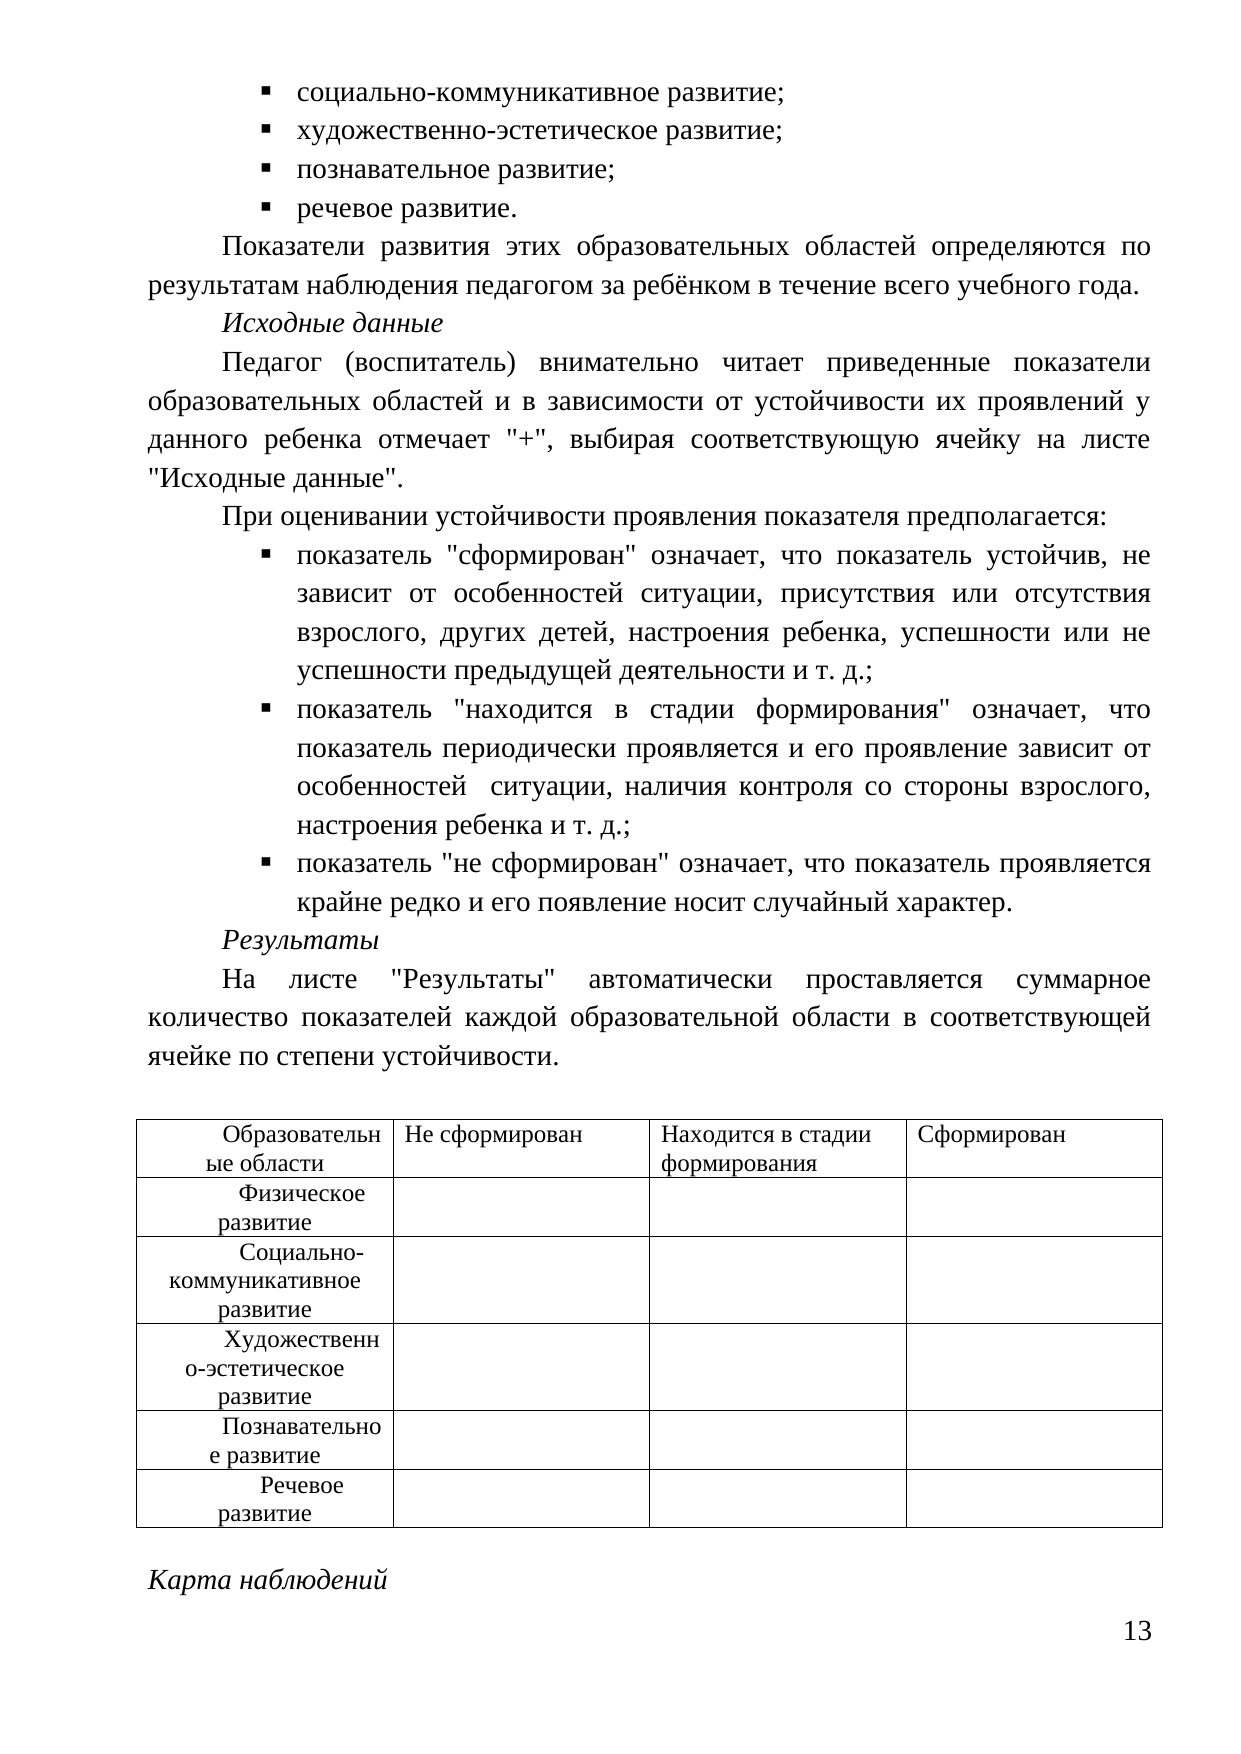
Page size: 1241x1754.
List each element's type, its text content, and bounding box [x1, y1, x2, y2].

text Исходные данные [148, 306, 1152, 339]
table_cell Социально-коммуникативное развитие [137, 1237, 393, 1323]
text Показатели развития этих образовательных областей определяются по результатам наблюдения педагогом за ребёнком в течение всего учебного года. [148, 228, 1152, 301]
table_cell [907, 1470, 1162, 1527]
list показатель "находится в стадии формирования" означает, что показатель периодически проявляется и его проявление зависит от особенностей ситуации, наличия контроля со стороны взрослого, настроения ребенка и т. д.; [259, 691, 1152, 840]
list познавательное развитие; [259, 151, 1152, 185]
table_cell Познавательное развитие [137, 1411, 393, 1469]
table_cell [650, 1470, 906, 1527]
list речевое развитие. [259, 190, 1152, 223]
table_cell [394, 1470, 649, 1527]
list показатель "сформирован" означает, что показатель устойчив, не зависит от особенностей ситуации, присутствия или отсутствия взрослого, других детей, настроения ребенка, успешности или не успешности предыдущей деятельности и т. д.; [259, 537, 1152, 686]
table_header Образовательные области [137, 1120, 393, 1177]
text Результаты [148, 922, 1152, 956]
table_cell [907, 1324, 1162, 1410]
table_cell [650, 1324, 906, 1410]
table_cell [650, 1178, 906, 1236]
table_cell [394, 1324, 649, 1410]
table_cell [394, 1237, 649, 1323]
list художественно-эстетическое развитие; [259, 112, 1152, 146]
list показатель "не сформирован" означает, что показатель проявляется крайне редко и его появление носит случайный характер. [259, 845, 1152, 917]
table_cell [907, 1411, 1162, 1469]
text При оценивании устойчивости проявления показателя предполагается: [148, 498, 1152, 532]
text Педагог (воспитатель) внимательно читает приведенные показатели образовательных областей и в зависимости от устойчивости их проявлений у данного ребенка отмечает "+", выбирая соответствующую ячейку на листе "Исходные данные". [148, 344, 1152, 493]
table_cell [650, 1237, 906, 1323]
table_header Сформирован [907, 1120, 1162, 1177]
table_cell [394, 1178, 649, 1236]
text Карта наблюдений [148, 1562, 1152, 1595]
table_header Не сформирован [394, 1120, 649, 1177]
table_cell [394, 1411, 649, 1469]
list социально-коммуникативное развитие; [259, 74, 1152, 107]
table_cell [907, 1237, 1162, 1323]
table_cell [650, 1411, 906, 1469]
table_cell Физическое развитие [137, 1178, 393, 1236]
table_cell [907, 1178, 1162, 1236]
table_cell Речевое развитие [137, 1470, 393, 1527]
table_header Находится в стадии формирования [650, 1120, 906, 1177]
text На листе "Результаты" автоматически проставляется суммарное количество показателей каждой образовательной области в соответствующей ячейке по степени устойчивости. [148, 961, 1152, 1072]
table_cell Художественно-эстетическое развитие [137, 1324, 393, 1410]
